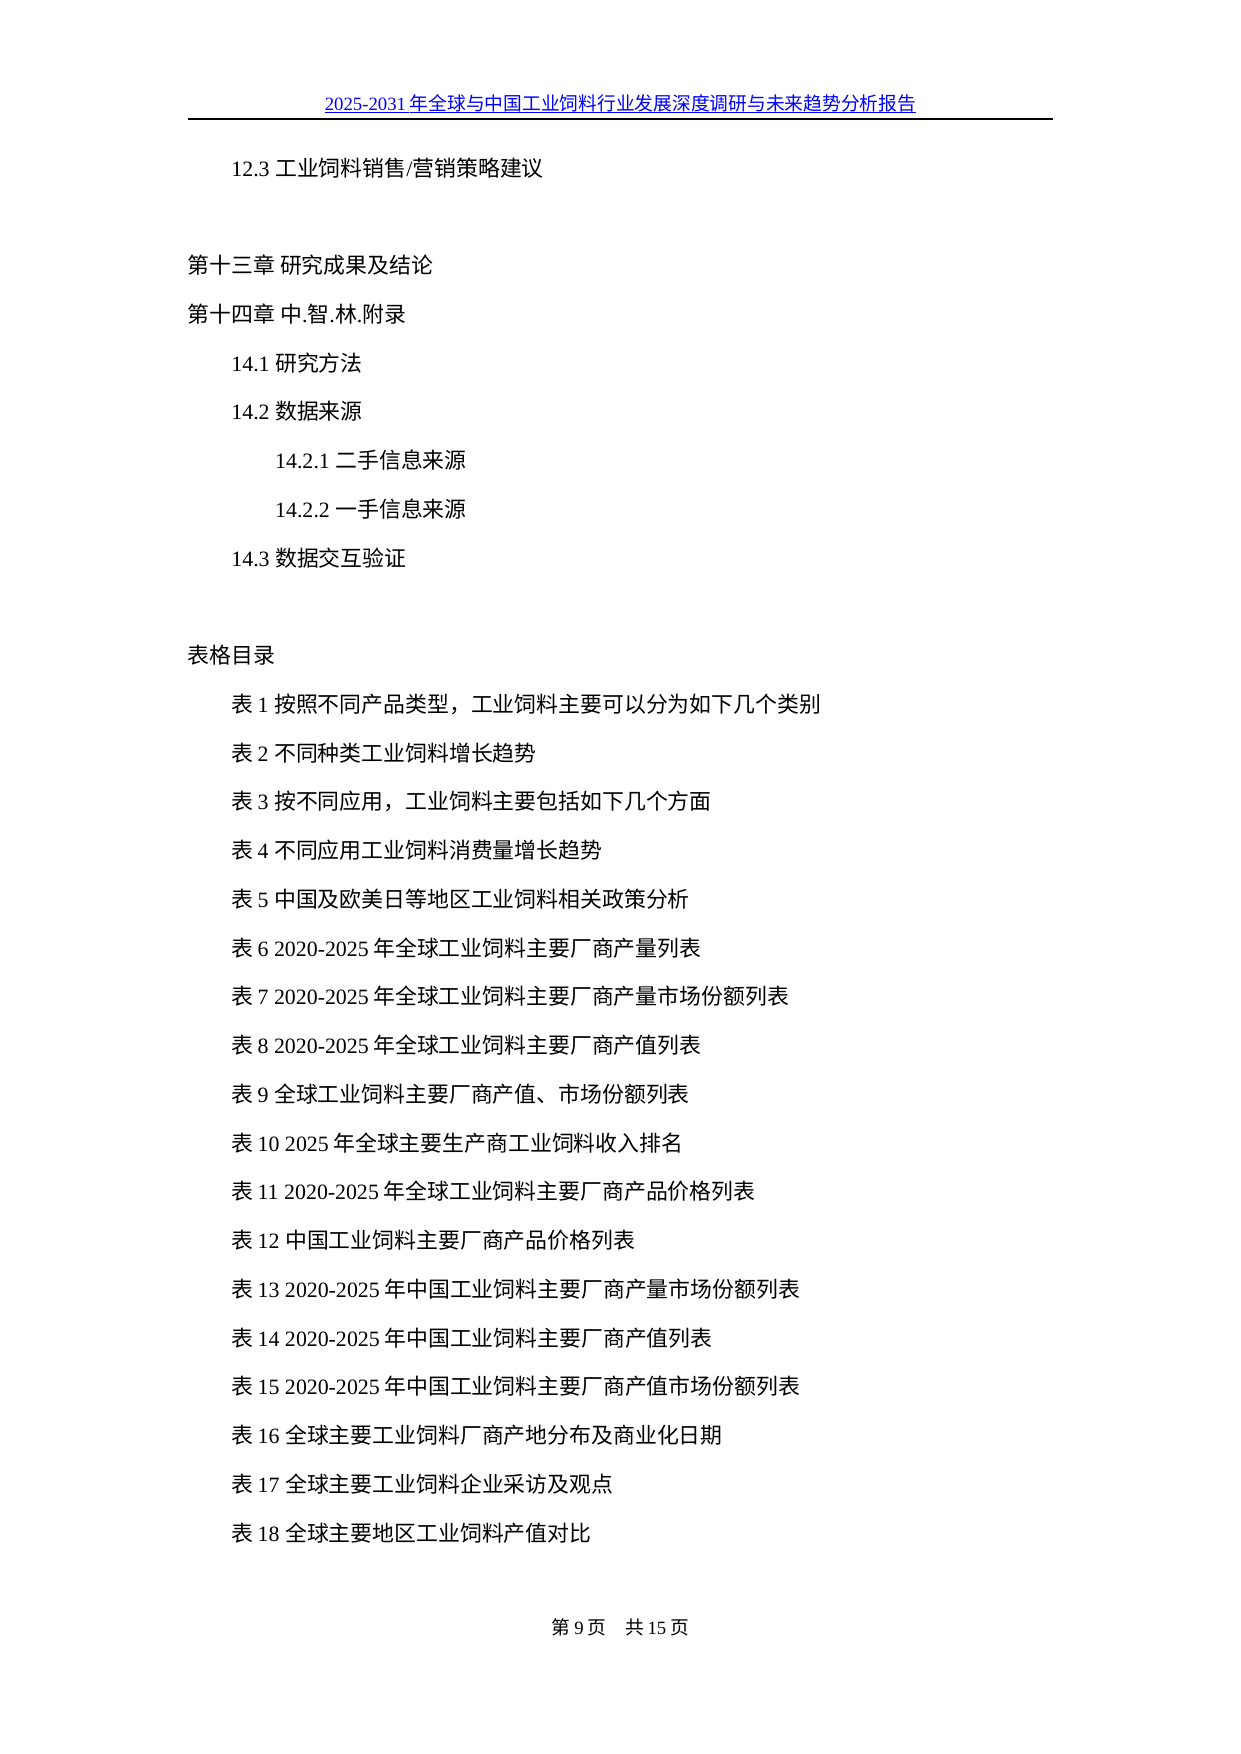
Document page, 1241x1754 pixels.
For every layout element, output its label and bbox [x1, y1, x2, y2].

text [187, 150, 1053, 1548]
